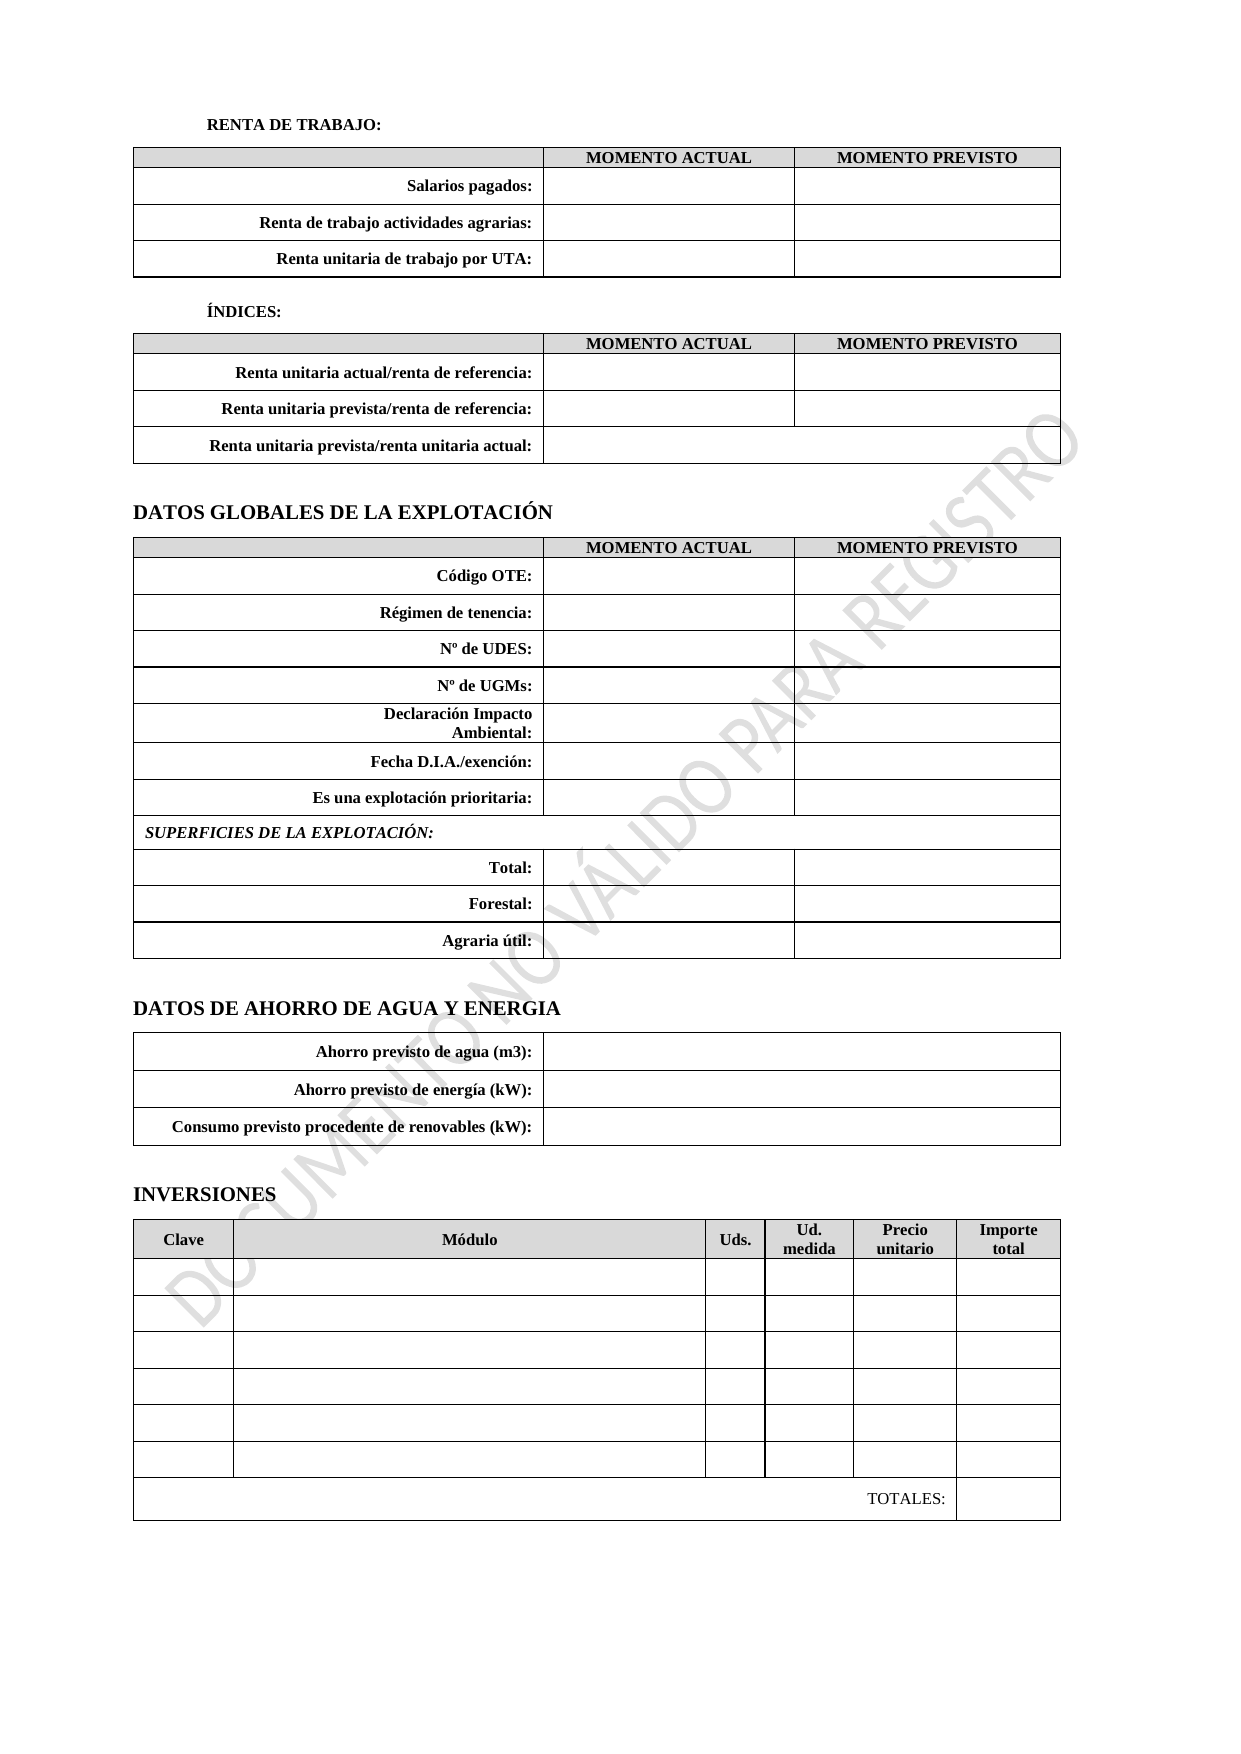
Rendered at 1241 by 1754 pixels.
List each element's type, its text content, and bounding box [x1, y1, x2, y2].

table_cell [134, 1369, 233, 1404]
table_cell [544, 668, 794, 703]
table_cell [544, 886, 794, 921]
table_cell [854, 1369, 956, 1404]
table_cell Total: [134, 850, 543, 885]
table_cell [957, 1478, 1060, 1519]
table_cell [544, 780, 794, 815]
table_cell [544, 205, 794, 240]
table_cell [134, 1259, 233, 1295]
text INVERSIONES [133, 1182, 1107, 1206]
table_header MOMENTO PREVISTO [795, 538, 1060, 557]
table_cell [544, 631, 794, 666]
table_cell [795, 558, 1060, 593]
table_cell Ahorro previsto de energía (kW): [134, 1071, 543, 1107]
table_cell [957, 1296, 1060, 1331]
table_cell [854, 1296, 956, 1331]
table_header MOMENTO ACTUAL [544, 538, 794, 557]
table_cell [544, 427, 1060, 463]
table_cell [957, 1259, 1060, 1295]
table_cell [706, 1405, 764, 1441]
table_cell [234, 1296, 705, 1331]
table_cell [544, 558, 794, 593]
table_cell [795, 668, 1060, 703]
table_cell [854, 1259, 956, 1295]
table_header [134, 334, 543, 353]
table_cell Nº de UGMs: [134, 668, 543, 703]
table_cell [766, 1405, 853, 1441]
table_cell [544, 168, 794, 203]
table_cell [544, 354, 794, 390]
table_cell [795, 850, 1060, 885]
table_cell [795, 886, 1060, 921]
table_header MOMENTO ACTUAL [544, 148, 794, 167]
table_cell [234, 1332, 705, 1368]
table_cell [795, 923, 1060, 958]
table_cell [544, 391, 794, 426]
text DATOS DE AHORRO DE AGUA Y ENERGIA [133, 995, 1107, 1019]
table_cell [766, 1369, 853, 1404]
table_cell [795, 704, 1060, 742]
table_cell Es una explotación prioritaria: [134, 780, 543, 815]
table_cell Renta unitaria actual/renta de referencia: [134, 354, 543, 390]
table_cell [766, 1296, 853, 1331]
table_cell [795, 168, 1060, 203]
table_cell Nº de UDES: [134, 631, 543, 666]
table_header Clave [134, 1220, 233, 1258]
table_header Ahorro previsto de agua (m3): [134, 1033, 543, 1069]
table_cell [706, 1332, 764, 1368]
table_cell Renta unitaria prevista/renta de referencia: [134, 391, 543, 426]
table_cell [234, 1405, 705, 1441]
table_cell [795, 780, 1060, 815]
table_header Módulo [234, 1220, 705, 1258]
table_header Ud. medida [766, 1220, 853, 1258]
table_cell [234, 1259, 705, 1295]
table_cell [134, 1442, 233, 1477]
table_cell Código OTE: [134, 558, 543, 593]
table_header MOMENTO PREVISTO [795, 148, 1060, 167]
table_cell [544, 850, 794, 885]
table_header [134, 148, 543, 167]
table_cell [234, 1369, 705, 1404]
table_cell [544, 923, 794, 958]
table_cell Forestal: [134, 886, 543, 921]
table_cell [706, 1369, 764, 1404]
table_cell [957, 1332, 1060, 1368]
table_cell [134, 1332, 233, 1368]
table_cell [766, 1442, 853, 1477]
text RENTA DE TRABAJO: [133, 115, 1107, 134]
table_cell [957, 1405, 1060, 1441]
table_cell Renta unitaria de trabajo por UTA: [134, 241, 543, 276]
table_header MOMENTO PREVISTO [795, 334, 1060, 353]
table_cell [854, 1442, 956, 1477]
table_cell [795, 743, 1060, 779]
table_cell [544, 704, 794, 742]
table_cell Agraria útil: [134, 923, 543, 958]
table_header MOMENTO ACTUAL [544, 334, 794, 353]
table_cell [795, 354, 1060, 390]
table_cell [706, 1442, 764, 1477]
table_cell Renta unitaria prevista/renta unitaria actual: [134, 427, 543, 463]
table_cell [134, 1405, 233, 1441]
table_cell [854, 1332, 956, 1368]
table_cell [957, 1442, 1060, 1477]
table_header Precio unitario [854, 1220, 956, 1258]
table_header Uds. [706, 1220, 764, 1258]
table_header Importe total [957, 1220, 1060, 1258]
text ÍNDICES: [133, 301, 1107, 321]
table_cell [544, 241, 794, 276]
table_cell [544, 1108, 1060, 1145]
table_cell [795, 391, 1060, 426]
table_cell Consumo previsto procedente de renovables (kW): [134, 1108, 543, 1145]
text DATOS GLOBALES DE LA EXPLOTACIÓN [133, 500, 1107, 524]
table_cell [795, 205, 1060, 240]
table_cell Salarios pagados: [134, 168, 543, 203]
table_cell [766, 1259, 853, 1295]
table_cell [854, 1405, 956, 1441]
table_cell [544, 743, 794, 779]
table_cell [134, 1296, 233, 1331]
table_cell [234, 1442, 705, 1477]
table_cell Declaración Impacto Ambiental: [134, 704, 543, 742]
table_header [544, 1033, 1060, 1069]
table_cell [766, 1332, 853, 1368]
table_cell Fecha D.I.A./exención: [134, 743, 543, 779]
table_cell Renta de trabajo actividades agrarias: [134, 205, 543, 240]
table_cell Régimen de tenencia: [134, 595, 543, 630]
table_cell [706, 1296, 764, 1331]
table_cell [957, 1369, 1060, 1404]
table_cell TOTALES: [134, 1478, 956, 1519]
table_header [134, 538, 543, 557]
table_cell [795, 595, 1060, 630]
table_cell SUPERFICIES DE LA EXPLOTACIÓN: [134, 816, 1060, 848]
table_cell [544, 1071, 1060, 1107]
table_cell [544, 595, 794, 630]
table_cell [795, 631, 1060, 666]
table_cell [795, 241, 1060, 276]
table_cell [706, 1259, 764, 1295]
